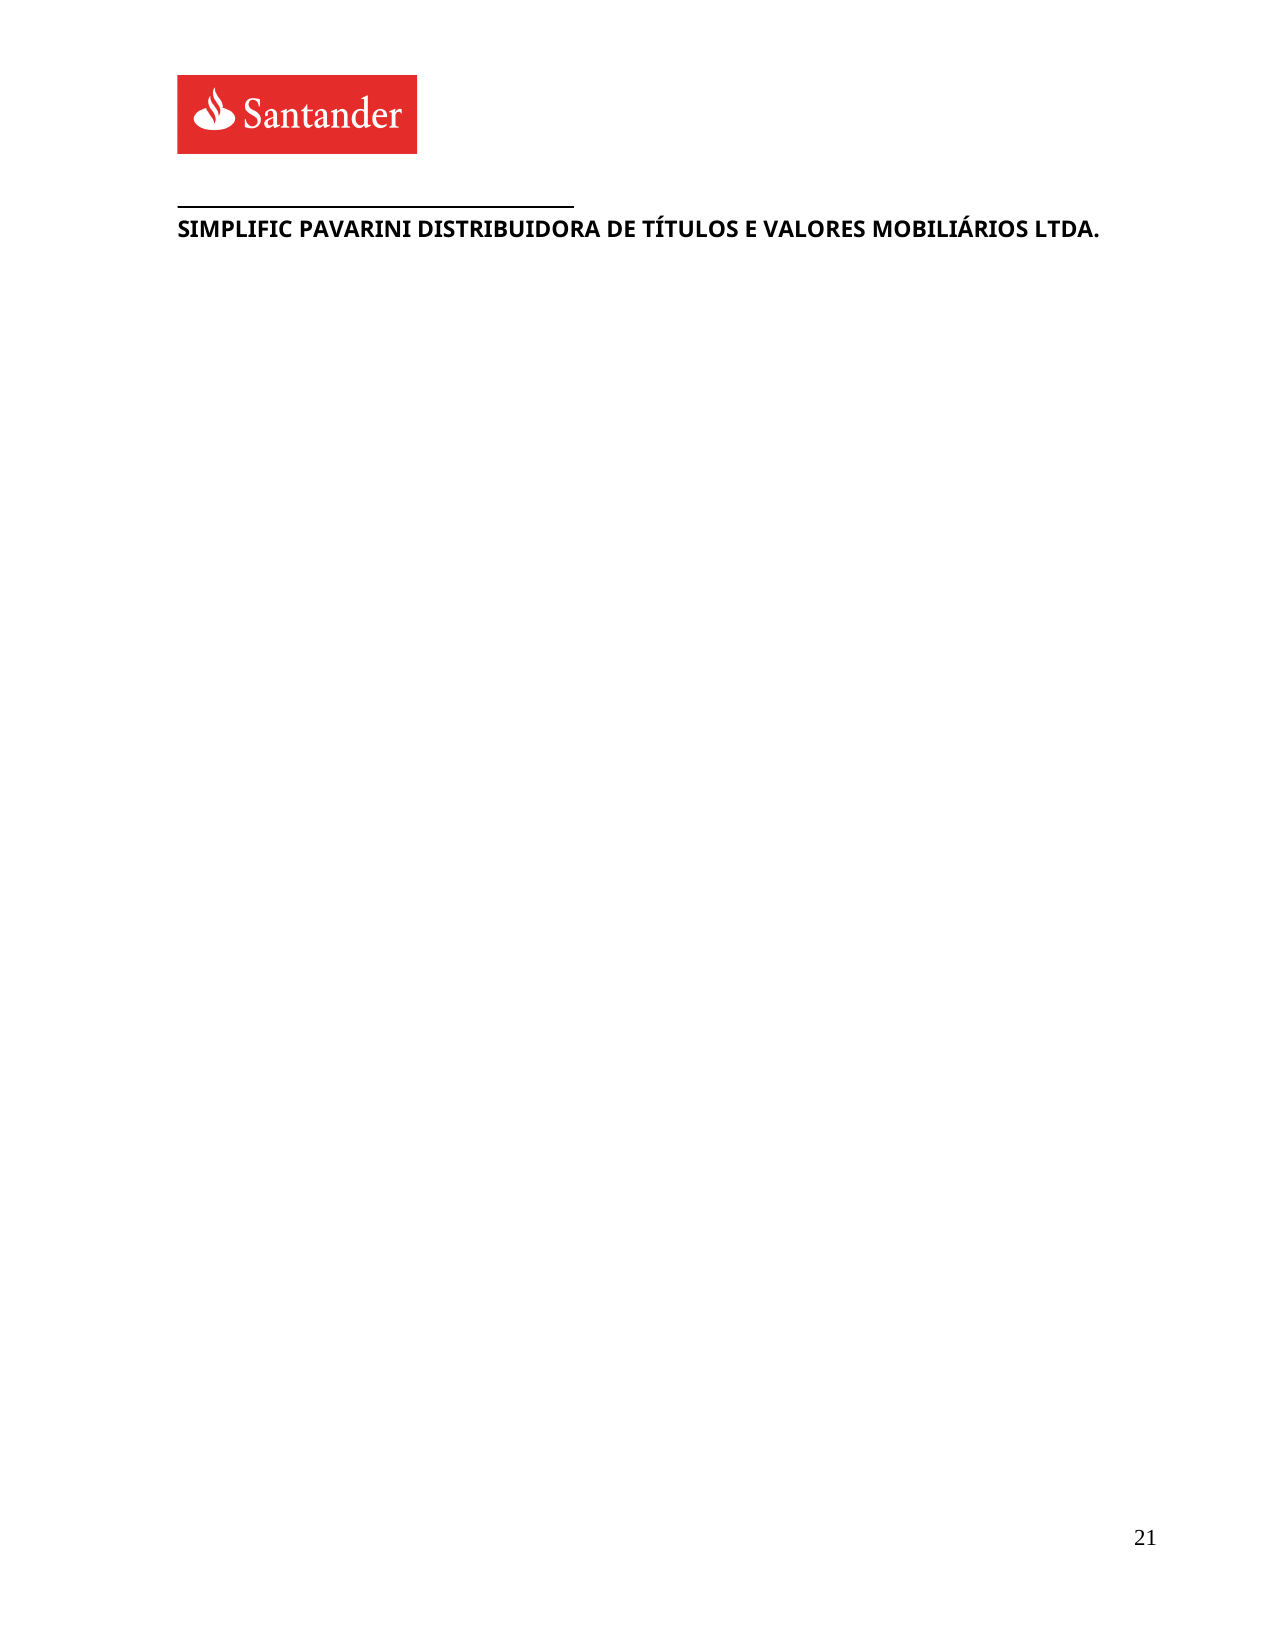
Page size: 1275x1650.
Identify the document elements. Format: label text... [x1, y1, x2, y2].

picture [177, 75, 418, 154]
text Simplific Pavarini Distribuidora de Títulos e Valores Mobiliários Ltda. [177, 211, 1157, 244]
text _______________________________________ [177, 178, 1157, 211]
